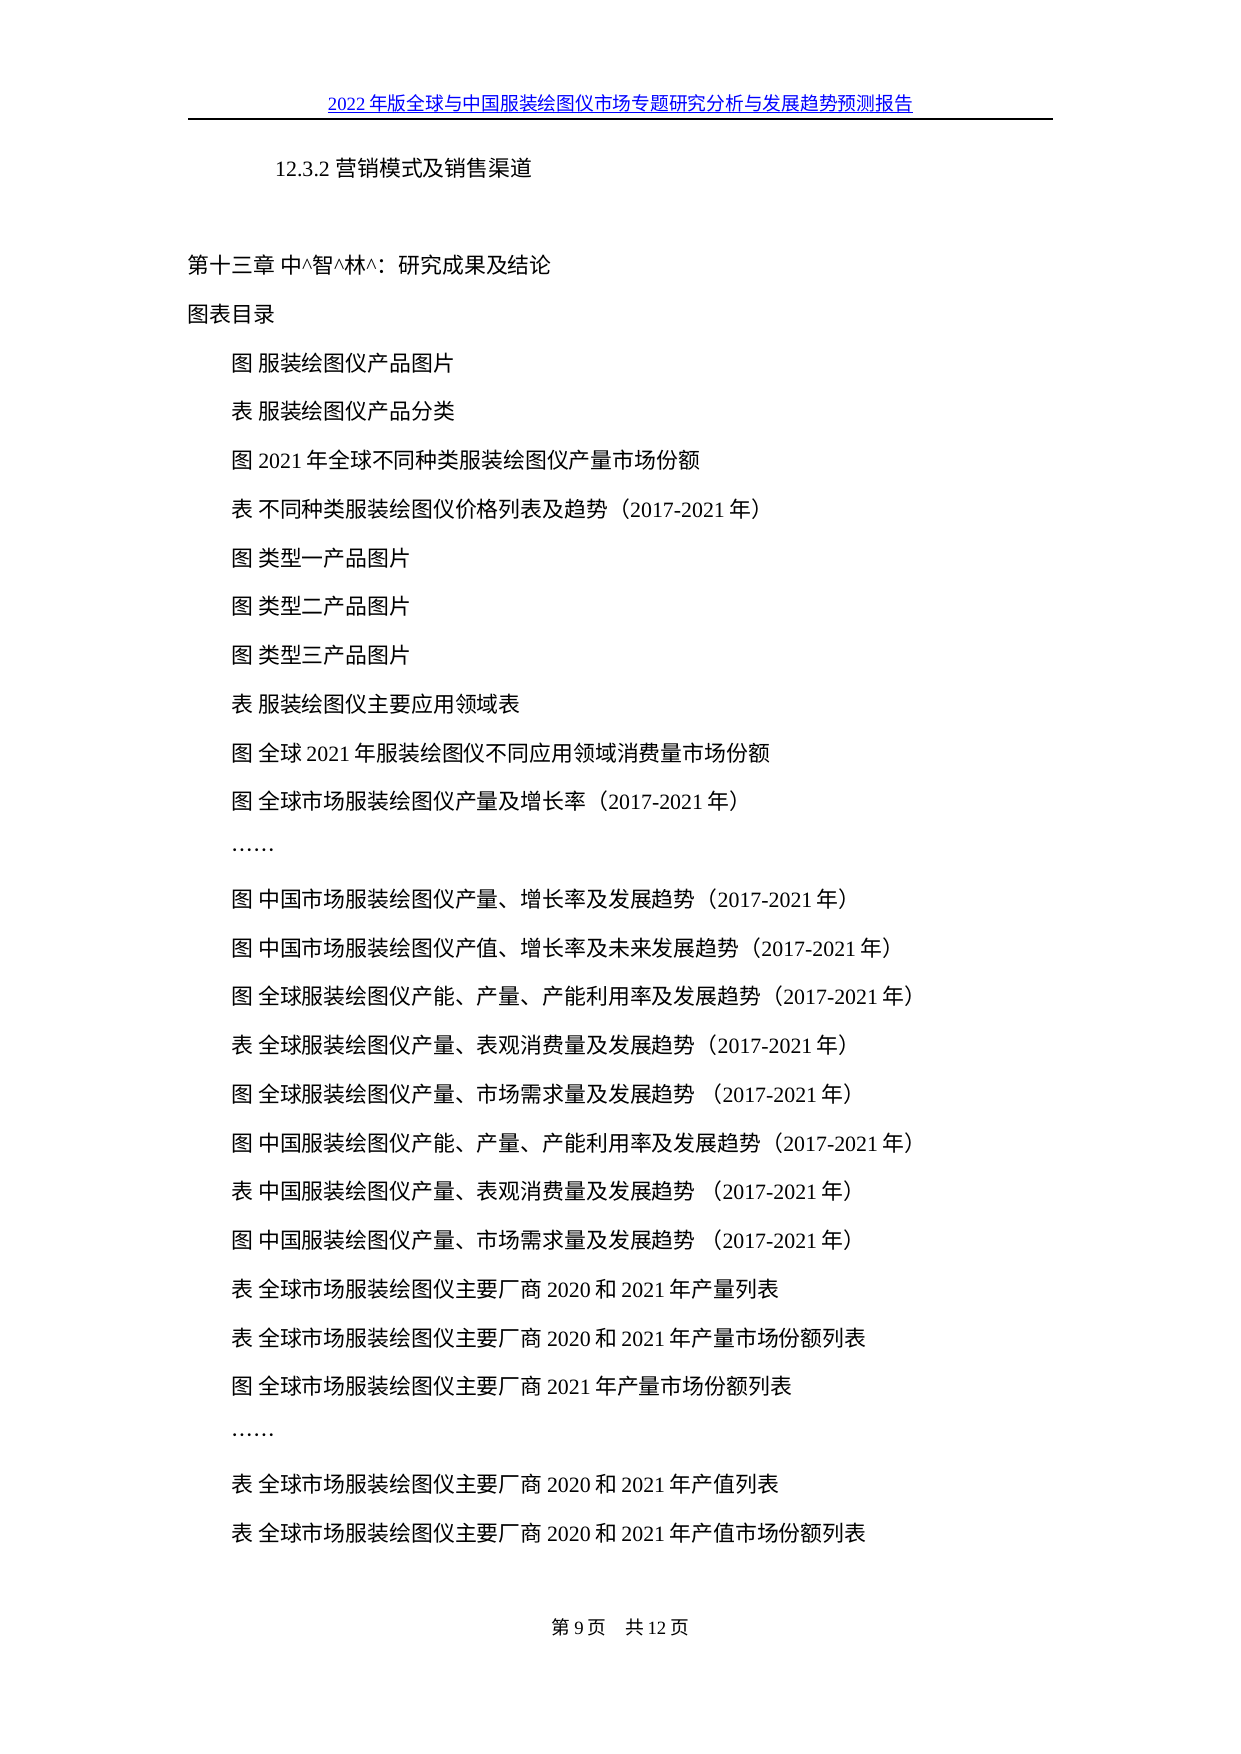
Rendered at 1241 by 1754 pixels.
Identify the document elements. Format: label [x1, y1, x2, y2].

text [187, 150, 1053, 1548]
